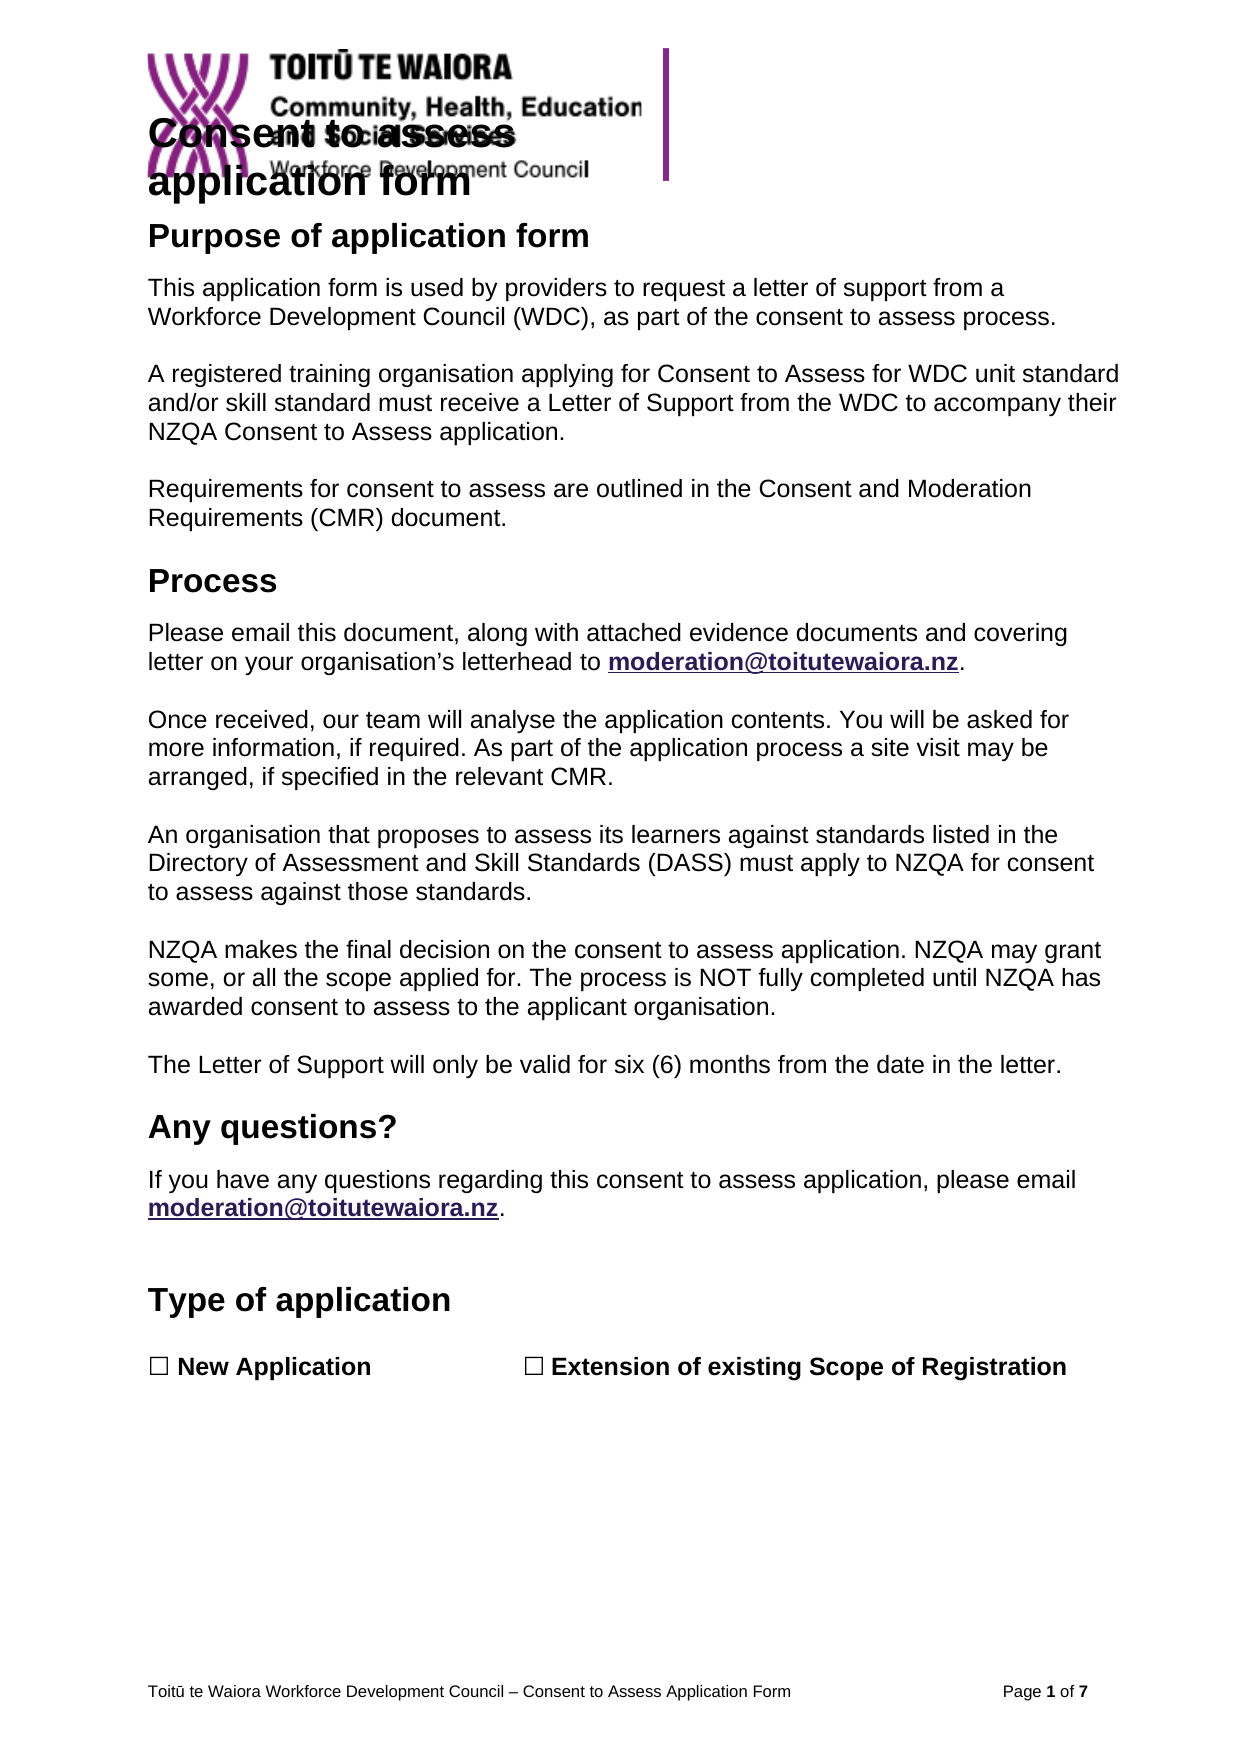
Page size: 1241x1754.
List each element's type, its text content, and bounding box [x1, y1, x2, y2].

text Any questions? [148, 1107, 1155, 1146]
text Process [148, 561, 1122, 599]
text If you have any questions regarding this consent to assess application, please email moderation@toitutewaiora.nz. [148, 1165, 1122, 1222]
text An organisation that proposes to assess its learners against standards listed in the Directory of Assessment and Skill Standards (DASS) must apply to NZQA for consent to assess against those standards. [148, 819, 1122, 906]
text This application form is used by providers to request a letter of support from a Workforce Development Council (WDC), as part of the consent to assess process. [148, 273, 1122, 331]
picture [662, 48, 669, 177]
text Type of application [148, 1280, 1155, 1318]
text Once received, our team will analyse the application contents. You will be asked for more information, if required. As part of the application process a site visit may be arranged, if specified in the relevant CMR. [148, 704, 1122, 791]
text Requirements for consent to assess are outlined in the Consent and Moderation Requirements (CMR) document. [148, 474, 1122, 532]
text Please email this document, along with attached evidence documents and covering letter on your organisation’s letterhead to moderation@toitutewaiora.nz. [148, 618, 1122, 676]
text NZQA makes the final decision on the consent to assess application. NZQA may grant some, or all the scope applied for. The process is NOT fully completed until NZQA has awarded consent to assess to the applicant organisation. [148, 934, 1122, 1021]
text Purpose of application form [148, 216, 1155, 254]
text A registered training organisation applying for Consent to Assess for WDC unit standard and/or skill standard must receive a Letter of Support from the WDC to accompany their NZQA Consent to Assess application. [148, 359, 1122, 446]
text The Letter of Support will only be valid for six (6) months from the date in the letter. [148, 1049, 1122, 1078]
text New Application Extension of existing Scope of Registration [148, 1349, 1122, 1383]
